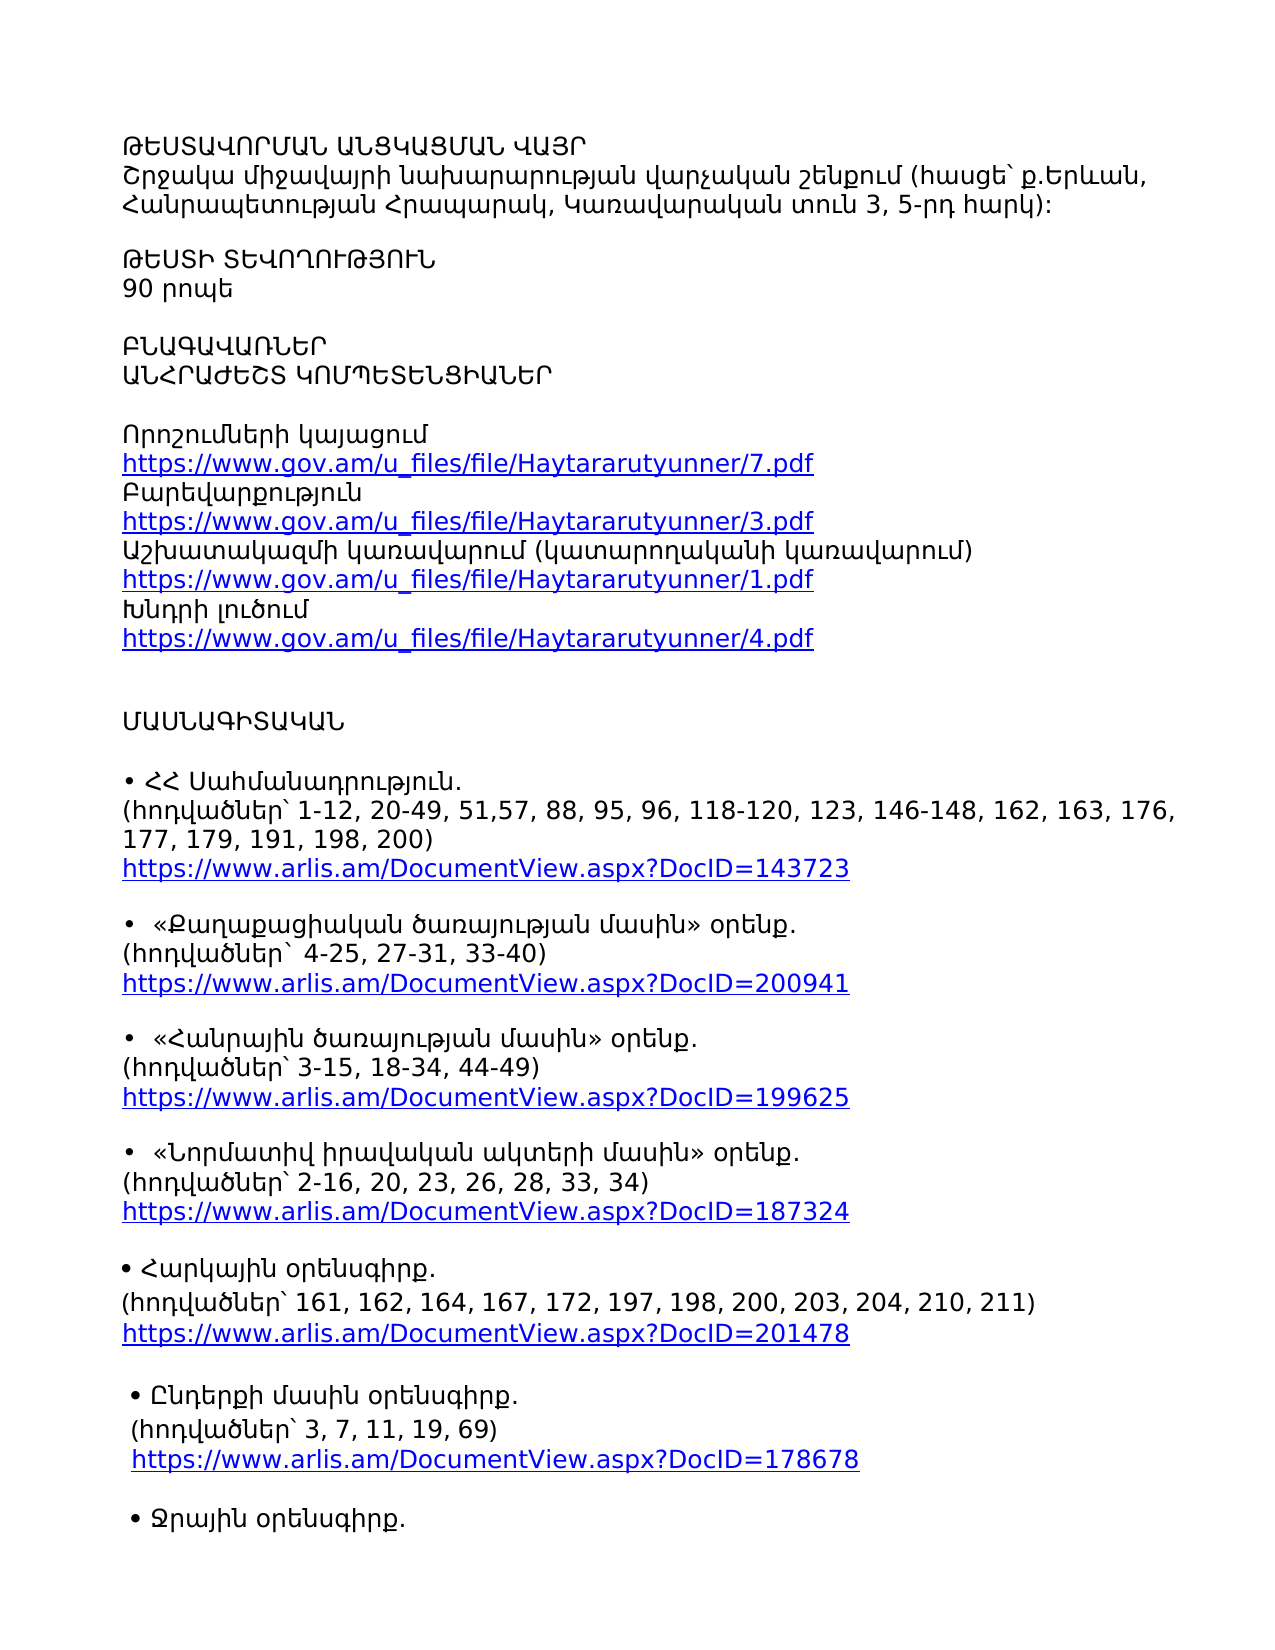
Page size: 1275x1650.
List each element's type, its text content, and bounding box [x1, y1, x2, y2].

text • «Նորմատիվ իրավական ակտերի մասին» օրենք․ (հոդվածներ՝ 2-16, 20, 23, 26, 28, 33, 34) https://www.arlis.am/DocumentView.aspx?DocID=187324 [122, 1137, 1181, 1226]
text • «Քաղաքացիական ծառայության մասին» օրենք․ (հոդվածներ` 4-25, 27-31, 33-40) https://www.arlis.am/DocumentView.aspx?DocID=200941 [122, 909, 1181, 998]
list Հարկային օրենսգիրք․ [122, 1251, 1181, 1285]
text Բարեվարքություն https://www.gov.am/u_files/file/Haytararutyunner/3.pdf [122, 478, 1181, 536]
text • «Հանրային ծառայության մասին» օրենք․ (հոդվածներ՝ 3-15, 18-34, 44-49) https://www.arlis.am/DocumentView.aspx?DocID=199625 [122, 1023, 1181, 1112]
text (հոդվածներ՝ 3, 7, 11, 19, 69) [131, 1412, 1181, 1446]
text Աշխատակազմի կառավարում (կատարողականի կառավարում) https://www.gov.am/u_files/file/Haytararutyunner/1.pdf [122, 536, 1181, 595]
list Ընդերքի մասին օրենսգիրք․ [122, 1377, 1181, 1412]
text (հոդվածներ՝ 161, 162, 164, 167, 172, 197, 198, 200, 203, 204, 210, 211) [122, 1285, 1181, 1319]
text https://www.arlis.am/DocumentView.aspx?DocID=178678 [122, 1446, 1181, 1475]
text Խնդրի լուծում https://www.gov.am/u_files/file/Haytararutyunner/4.pdf [122, 595, 1181, 653]
text ԹԵՍՏԻ ՏԵՎՈՂՈՒԹՅՈՒՆ 90 րոպե ԲՆԱԳԱՎԱՌՆԵՐ ԱՆՀՐԱԺԵՇՏ ԿՈՄՊԵՏԵՆՑԻԱՆԵՐ Որոշումների կայացում https://www.gov.am/u_files/file/Haytararutyunner/7.pdf [122, 245, 1181, 478]
text ՄԱՍՆԱԳԻՏԱԿԱՆ • ՀՀ Սահմանադրություն․ (հոդվածներ՝ 1-12, 20-49, 51,57, 88, 95, 96, 118-120, 123, 146-148, 162, 163, 176, 177, 179, 191, 198, 200) https://www.arlis.am/DocumentView.aspx?DocID=143723 [122, 707, 1181, 884]
text https://www.arlis.am/DocumentView.aspx?DocID=201478 [122, 1319, 1181, 1348]
list Ջրային օրենսգիրք. [122, 1504, 1181, 1533]
text ԹԵՍՏԱՎՈՐՄԱՆ ԱՆՑԿԱՑՄԱՆ ՎԱՅՐ Շրջակա միջավայրի նախարարության վարչական շենքում (հասցե՝ ք.Երևան, Հանրապետության Հրապարակ, Կառավարական տուն 3, 5-րդ հարկ): [122, 103, 1181, 220]
